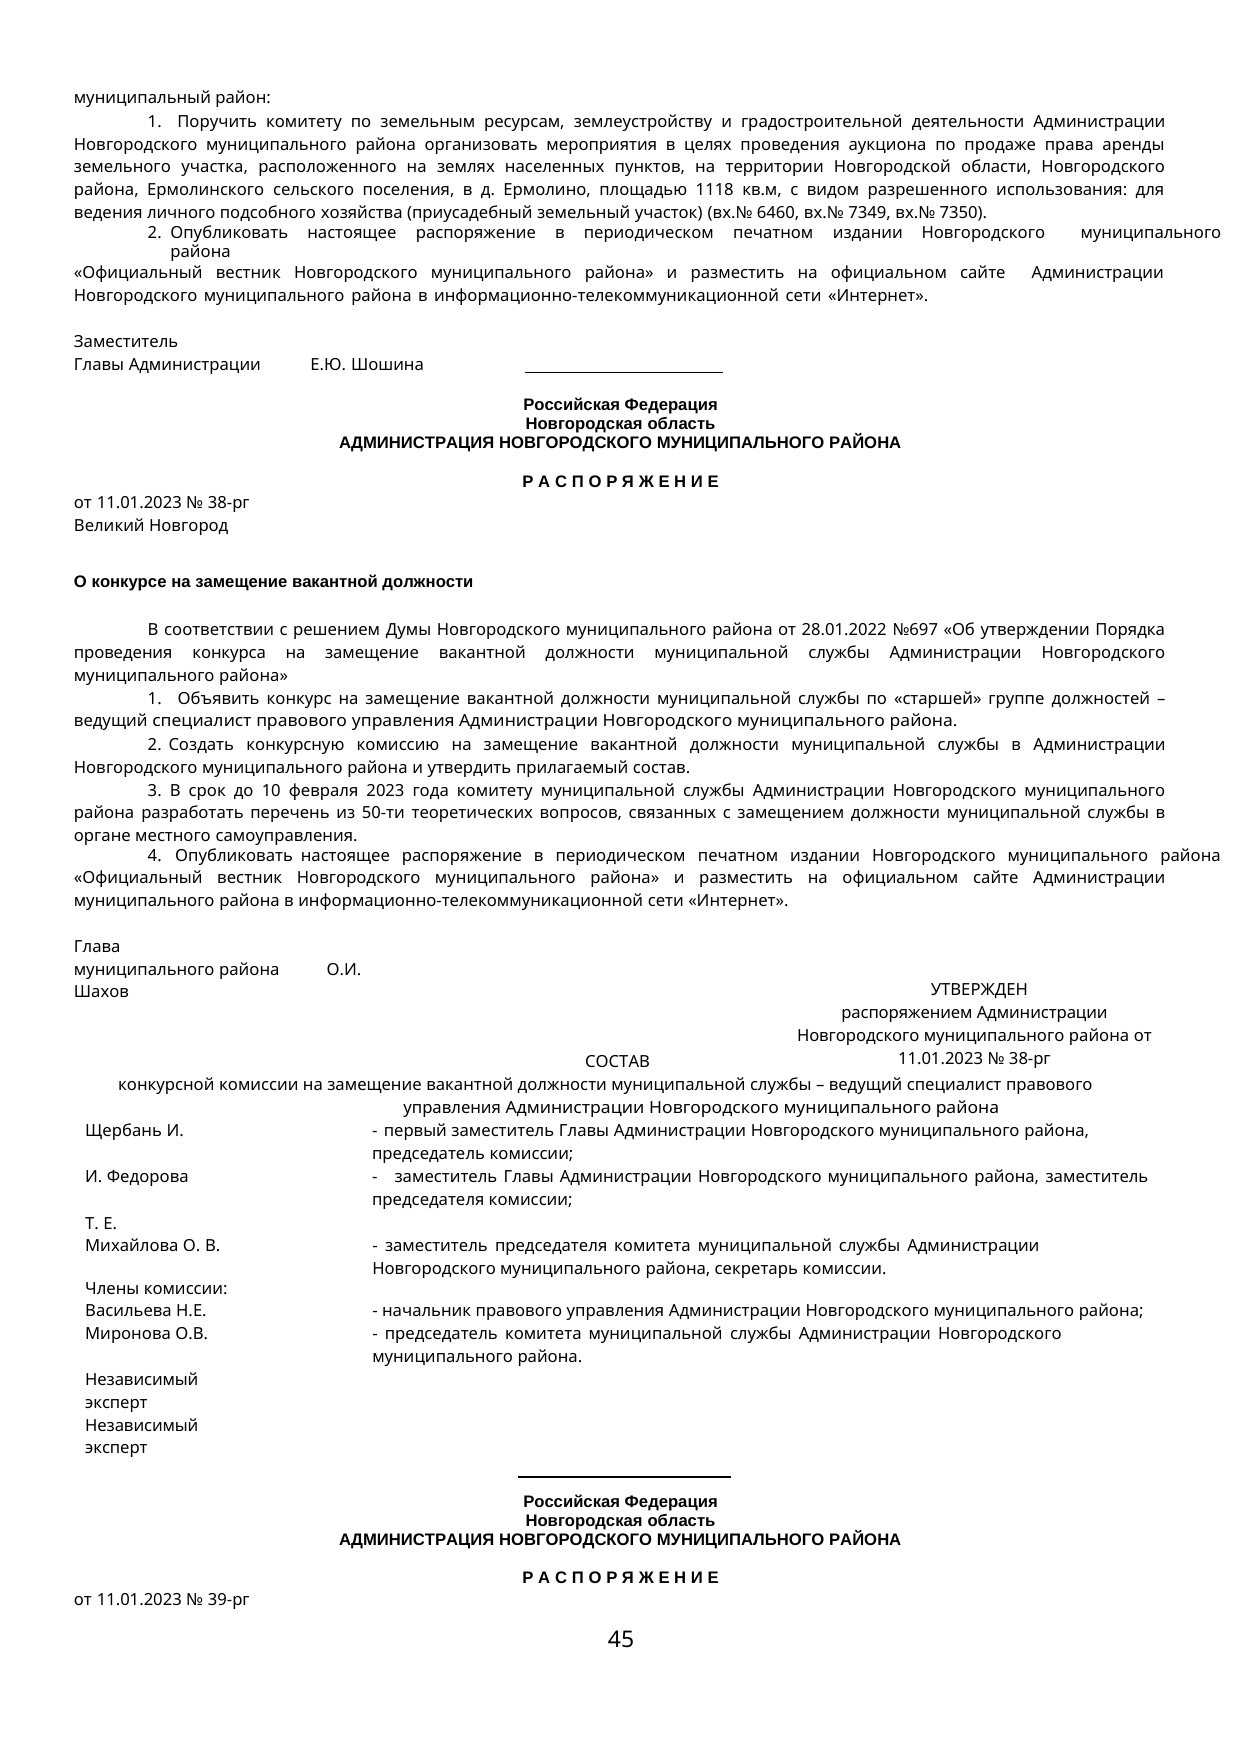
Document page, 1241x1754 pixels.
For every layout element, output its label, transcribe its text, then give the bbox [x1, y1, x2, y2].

text муниципальный район: [74, 86, 1221, 109]
list заместитель Главы Администрации Новгородского муниципального района, заместитель председателя комиссии; [372, 1164, 1163, 1210]
text АДМИНИСТРАЦИЯ НОВГОРОДСКОГО МУНИЦИПАЛЬНОГО РАЙОНА [35, 1530, 1204, 1549]
text В соответствии с решением Думы Новгородского муниципального района от 28.01.2022 №697 «Об утверждении Порядка проведения конкурса на замещение вакантной должности муниципальной службы Администрации Новгородского муниципального района» [74, 618, 1166, 686]
list Поручить комитету по земельным ресурсам, землеустройству и градостроительной деятельности Администрации Новгородского муниципального района организовать мероприятия в целях проведения аукциона по продаже права аренды земельного участка, расположенного на землях населенных пунктов, на территории Новгородской области, Новгородского района, Ермолинского сельского поселения, в д. Ермолино, площадью 1118 кв.м, с видом разрешенного использования: для ведения личного подсобного хозяйства (приусадебный земельный участок) (вх.№ 6460, вх.№ 7349, вх.№ 7350). [74, 109, 1166, 224]
text Миронова О.В. - председатель комитета муниципальной службы Администрации Новгородского муниципального района. [85, 1321, 1163, 1367]
text Васильева Н.Е. - начальник правового управления Администрации Новгородского муниципального района; [85, 1298, 1221, 1321]
text Великий Новгород [74, 514, 1221, 536]
list первый заместитель Главы Администрации Новгородского муниципального района, председатель комиссии; [372, 1119, 1163, 1164]
text «Официальный вестник Новгородского муниципального района» и разместить на официальном сайте Администрации муниципального района в информационно-телекоммуникационной сети «Интернет». [74, 866, 1166, 911]
subtitle О конкурсе на замещение вакантной должности [74, 572, 1221, 591]
text распоряжением Администрации Новгородского муниципального района от 11.01.2023 № 38-рг [789, 1001, 1159, 1069]
subtitle Р А С П О Р Я Ж Е Н И Е [35, 1568, 1205, 1587]
text от 11.01.2023 № 39-рг [74, 1587, 1221, 1610]
list Создать конкурсную комиссию на замещение вакантной должности муниципальной службы в Администрации Новгородского муниципального района и утвердить прилагаемый состав. [74, 732, 1167, 778]
text Главы Администрации Е.Ю. Шошина [74, 353, 1221, 376]
subtitle Р А С П О Р Я Ж Е Н И Е [35, 471, 1205, 491]
list Опубликовать настоящее распоряжение в периодическом печатном издании Новгородского муниципального района [147, 224, 1221, 261]
text «Официальный вестник Новгородского муниципального района» и разместить на официальном сайте Администрации Новгородского муниципального района в информационно-телекоммуникационной сети «Интернет». [74, 261, 1164, 307]
text СОСТАВ [585, 1049, 659, 1072]
text АДМИНИСТРАЦИЯ НОВГОРОДСКОГО МУНИЦИПАЛЬНОГО РАЙОНА [35, 433, 1204, 452]
list Объявить конкурс на замещение вакантной должности муниципальной службы по «старшей» группе должностей – ведущий специалист правового управления Администрации Новгородского муниципального района. [74, 686, 1167, 732]
text Щербань И. И. Федорова Т. Е. [85, 1119, 203, 1234]
text Заместитель [74, 330, 1221, 352]
text Независимый эксперт Независимый эксперт [85, 1367, 257, 1459]
list В срок до 10 февраля 2023 года комитету муниципальной службы Администрации Новгородского муниципального района разработать перечень из 50-ти теоретических вопросов, связанных с замещением должности муниципальной службы в органе местного самоуправления. [74, 778, 1166, 847]
text Глава [74, 934, 420, 957]
subtitle Российская Федерация Новгородская область [523, 1491, 718, 1530]
text Михайлова О. В. - заместитель председателя комитета муниципальной службы Администрации Новгородского муниципального района, секретарь комиссии. [85, 1234, 1163, 1279]
subtitle Российская Федерация Новгородская область [523, 395, 718, 433]
text конкурсной комиссии на замещение вакантной должности муниципальной службы – ведущий специалист правового управления Администрации Новгородского муниципального района [118, 1073, 1160, 1118]
list Опубликовать настоящее распоряжение в периодическом печатном издании Новгородского муниципального района [147, 847, 1221, 866]
text УТВЕРЖДЕН [789, 977, 1169, 1000]
text Члены комиссии: [85, 1280, 1221, 1298]
text от 11.01.2023 № 38-рг [74, 491, 1221, 513]
text муниципального района О.И. Шахов [74, 957, 420, 1003]
